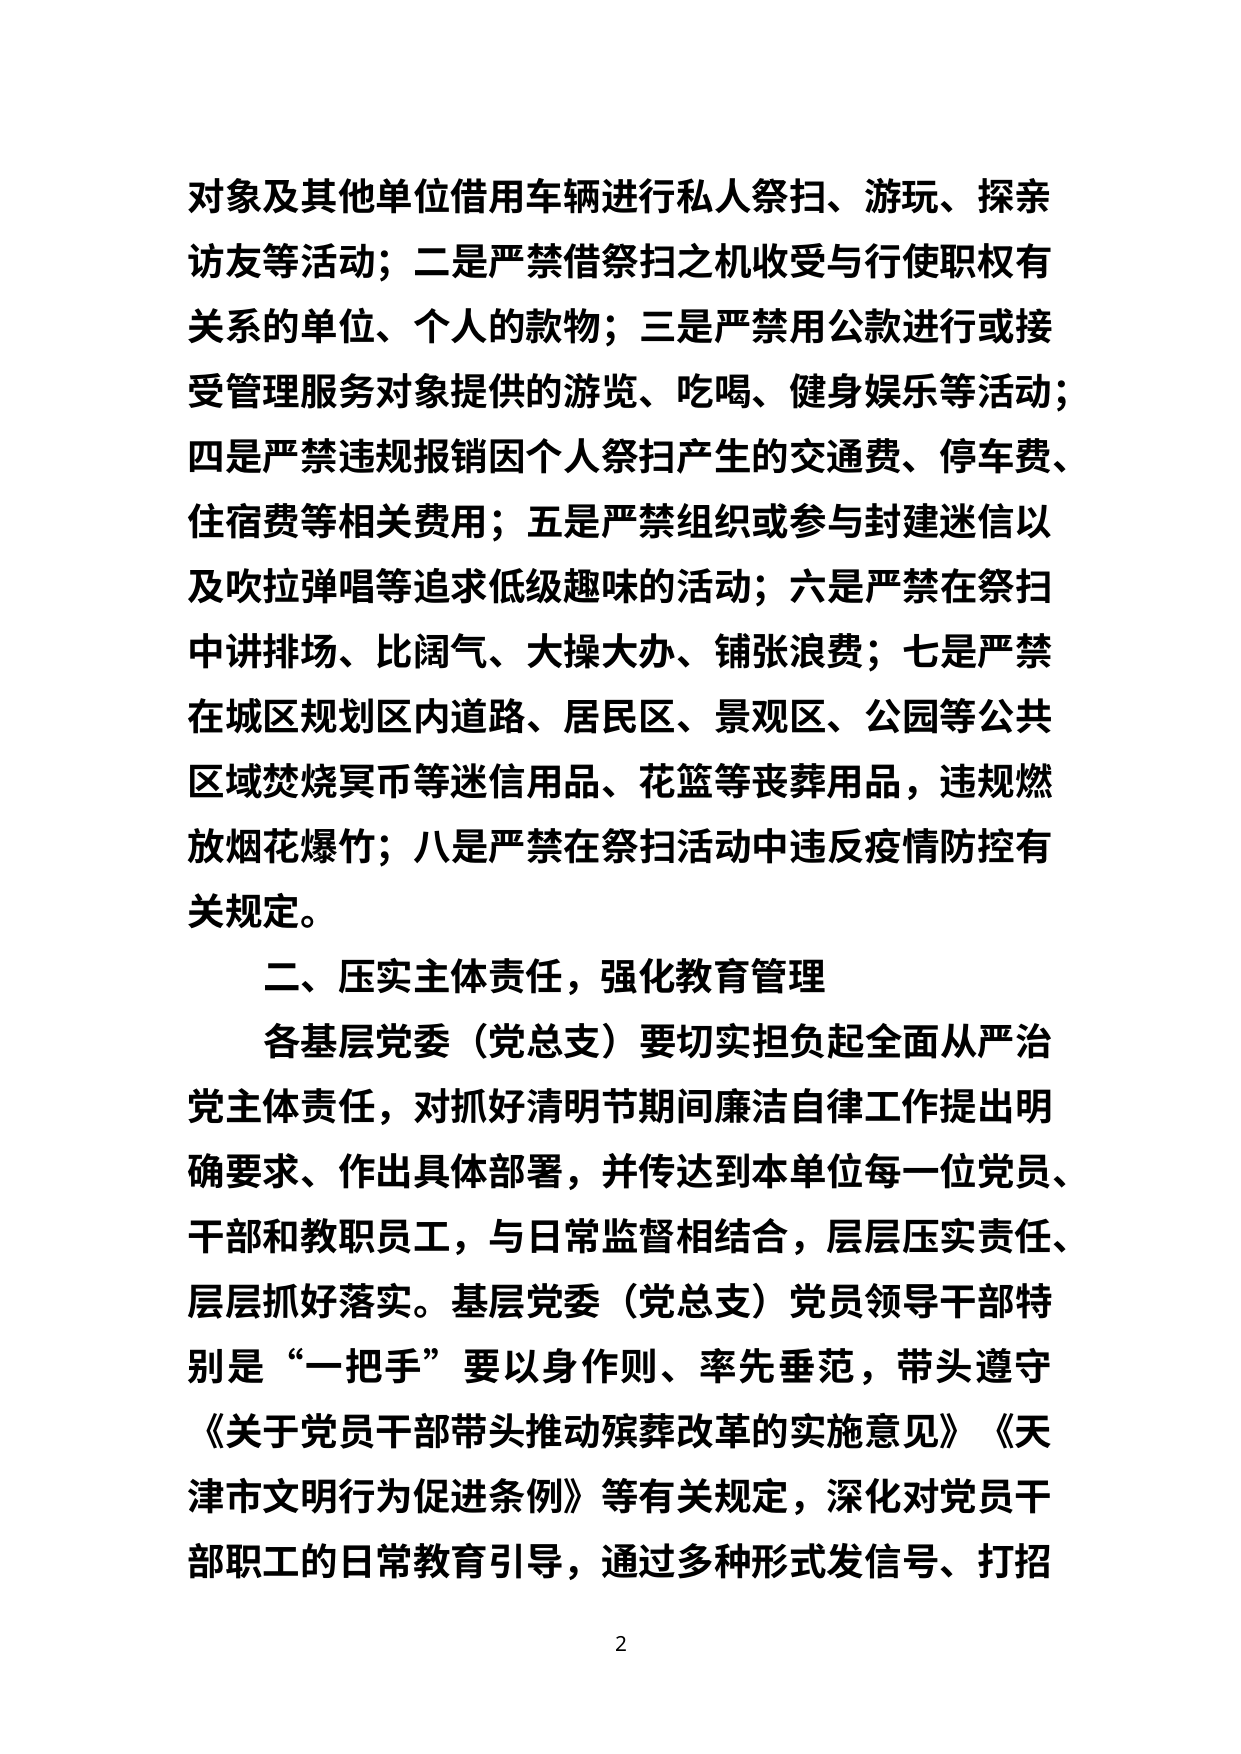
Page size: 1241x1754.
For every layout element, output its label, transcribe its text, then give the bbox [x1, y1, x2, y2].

text 二、压实主体责任，强化教育管理 [187, 942, 1053, 1007]
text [187, 1007, 1053, 1592]
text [187, 162, 1053, 942]
